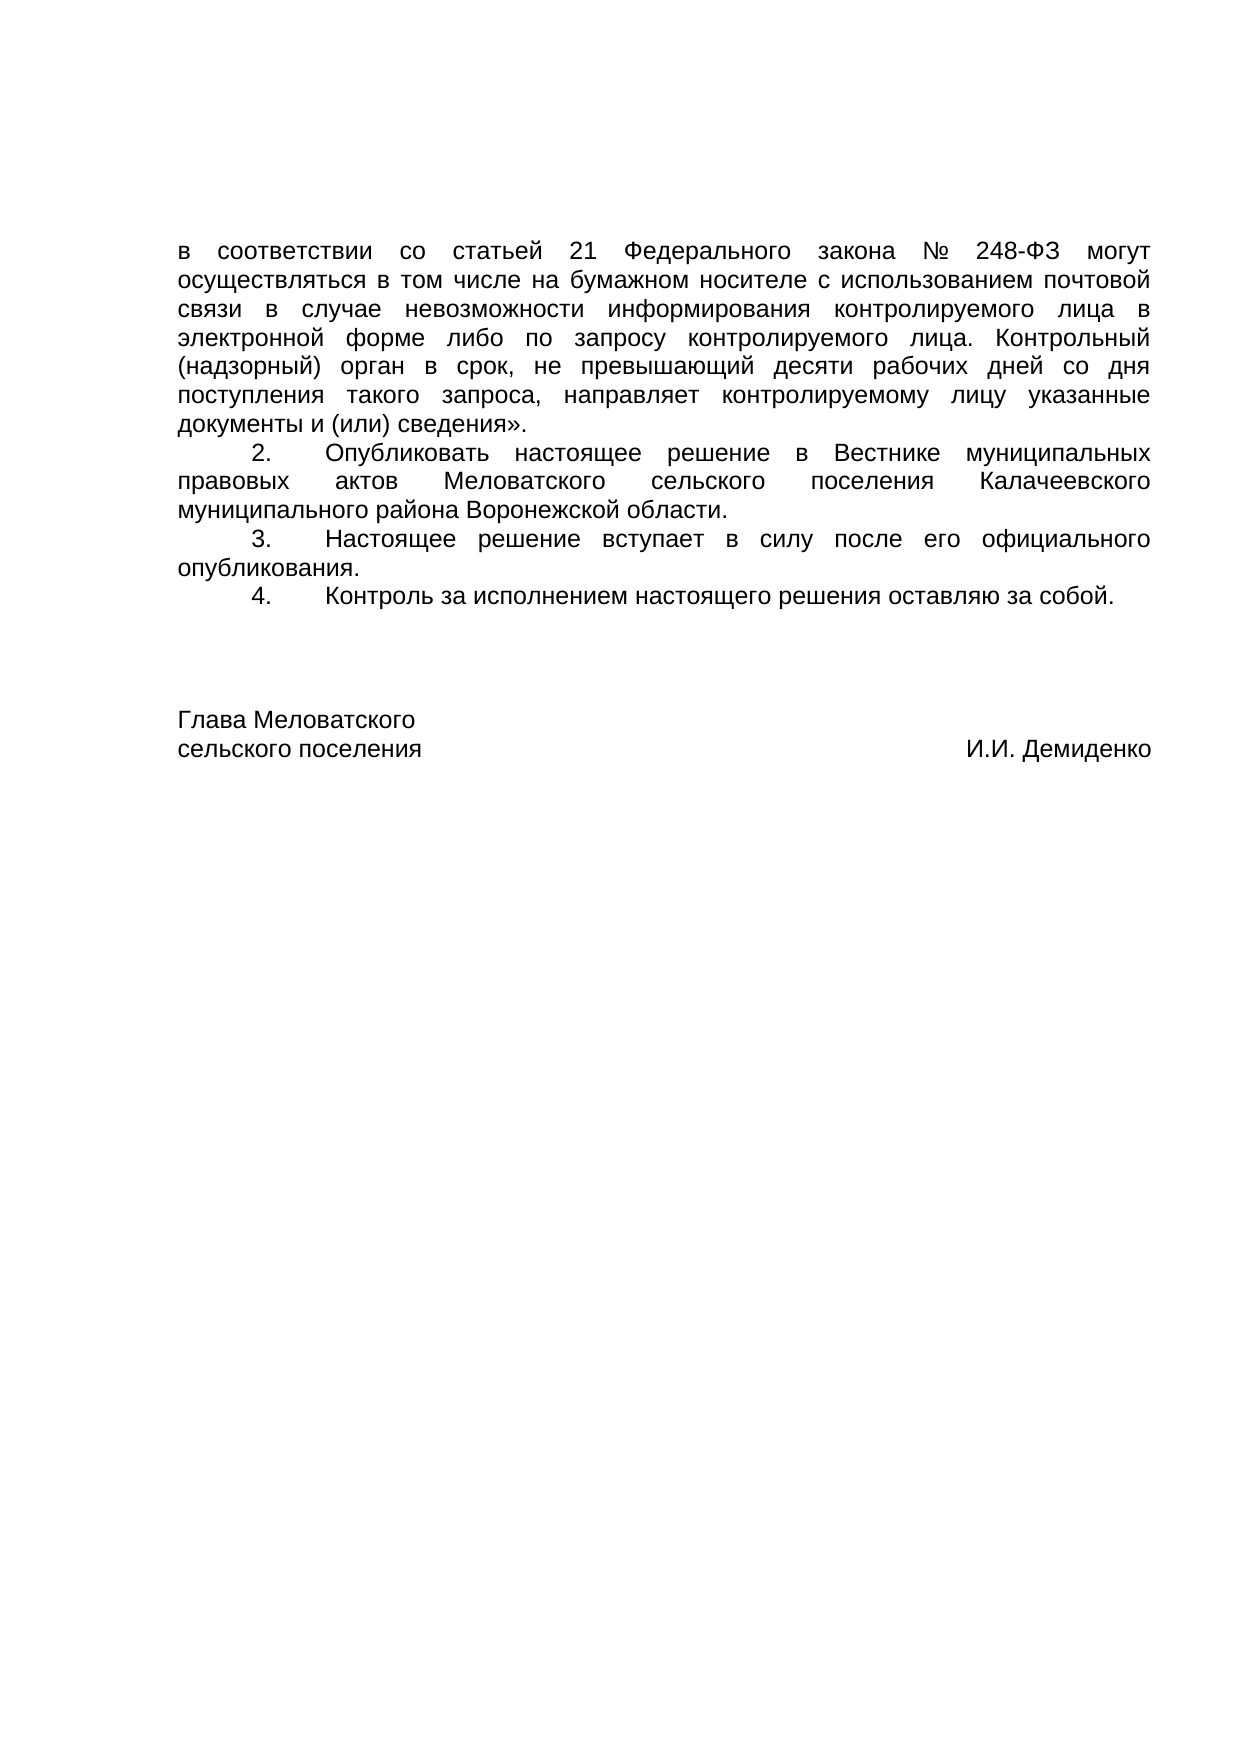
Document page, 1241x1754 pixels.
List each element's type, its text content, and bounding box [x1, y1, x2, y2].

list Опубликовать настоящее решение в Вестнике муниципальных правовых актов Меловатского сельского поселения Калачеевского муниципального района Воронежской области. [177, 437, 1152, 524]
table_header И.И. Демиденко [664, 705, 1163, 762]
list Контроль за исполнением настоящего решения оставляю за собой. [177, 581, 1152, 610]
list Настоящее решение вступает в силу после его официального опубликования. [177, 524, 1152, 581]
table_header Глава Меловатского сельского поселения [166, 705, 664, 762]
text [177, 236, 1152, 437]
